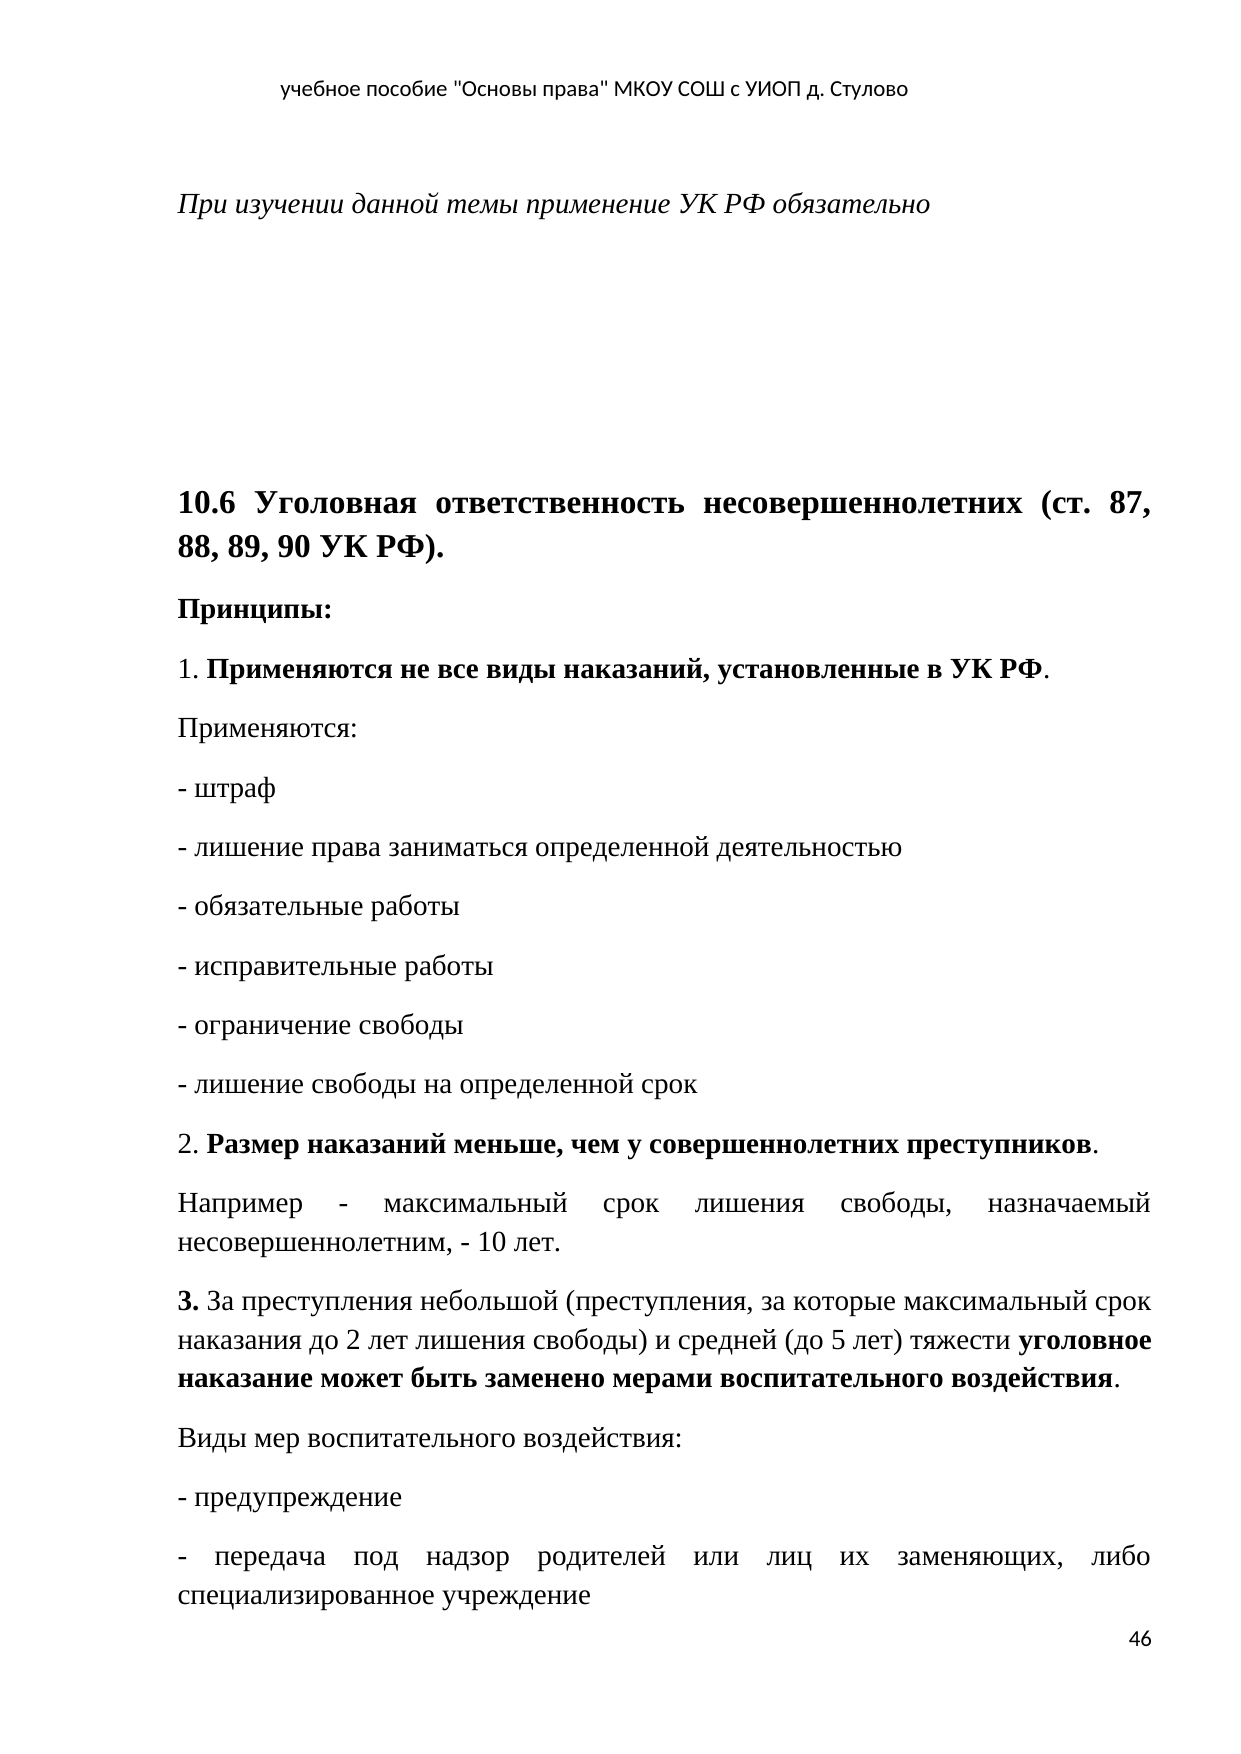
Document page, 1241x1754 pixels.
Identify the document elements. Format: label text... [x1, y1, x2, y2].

text - лишение права заниматься определенной деятельностью [177, 829, 1152, 863]
text 1. Применяются не все виды наказаний, установленные в УК РФ. [177, 651, 1152, 684]
text Применяются: [177, 710, 1152, 744]
text При изучении данной темы применение УК РФ обязательно [177, 186, 1152, 219]
text - обязательные работы [177, 888, 1152, 922]
text 2. Размер наказаний меньше, чем у совершеннолетних преступников. [177, 1126, 1152, 1159]
text - предупреждение [177, 1479, 1152, 1513]
text Виды мер воспитательного воздействия: [177, 1420, 1152, 1453]
text Принципы: [177, 592, 1152, 625]
text - штраф [177, 770, 1152, 803]
text - передача под надзор родителей или лиц их заменяющих, либо специализированное учреждение [177, 1538, 1152, 1611]
text - лишение свободы на определенной срок [177, 1067, 1152, 1100]
text Например - максимальный срок лишения свободы, назначаемый несовершеннолетним, - 10 лет. [177, 1185, 1152, 1257]
text 3. За преступления небольшой (преступления, за которые максимальный срок наказания до 2 лет лишения свободы) и средней (до 5 лет) тяжести уголовное наказание может быть заменено мерами воспитательного воздействия. [177, 1283, 1152, 1394]
text - ограничение свободы [177, 1007, 1152, 1041]
text - исправительные работы [177, 948, 1152, 981]
text 10.6 Уголовная ответственность несовершеннолетних (ст. 87, 88, 89, 90 УК РФ). [177, 483, 1152, 565]
